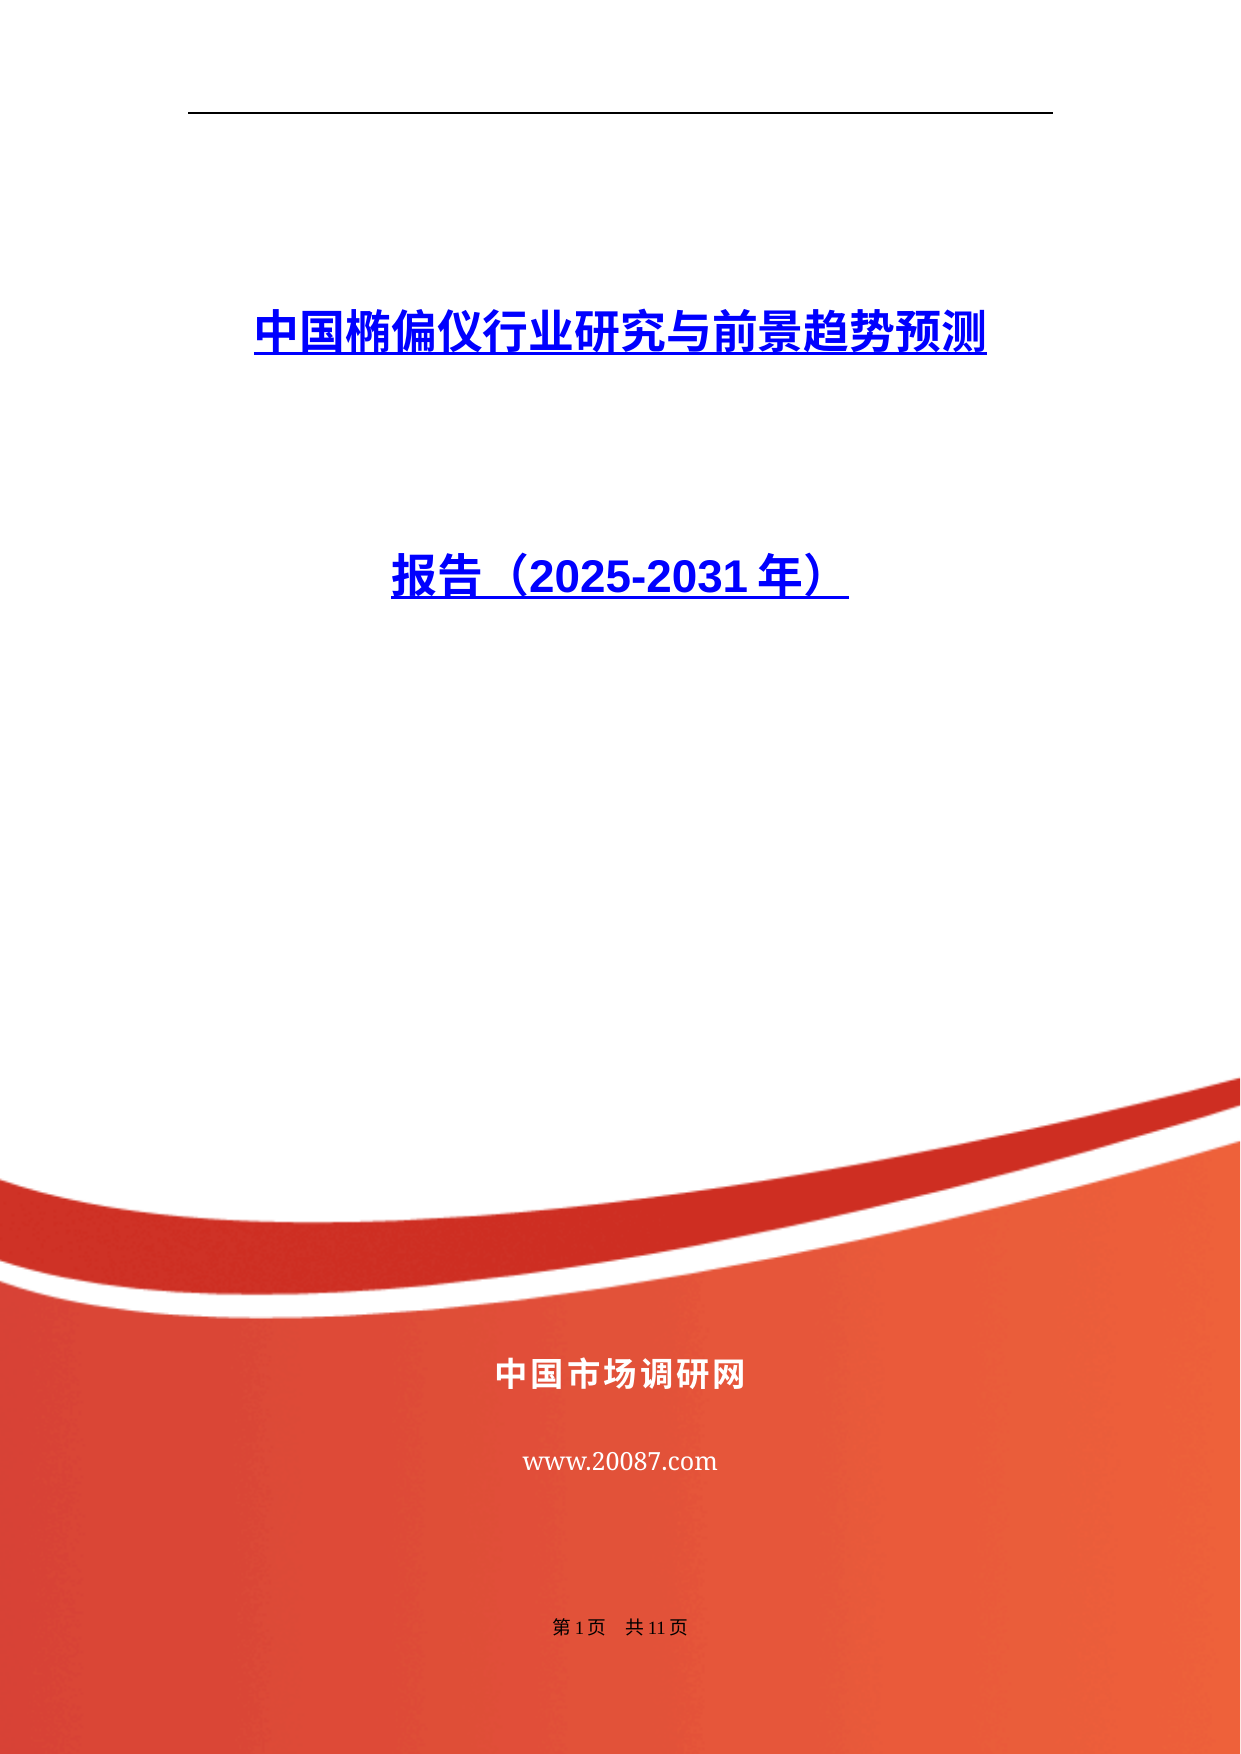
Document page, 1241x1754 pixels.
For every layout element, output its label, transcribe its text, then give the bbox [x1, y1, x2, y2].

subtitle 中国市场调研网 [187, 1339, 1053, 1404]
text www.20087.com [187, 1428, 1053, 1493]
picture [0, 1006, 1241, 1754]
table_header 中国椭偏仪行业研究与前景趋势预测报告（2025-2031年） [188, 207, 1053, 773]
